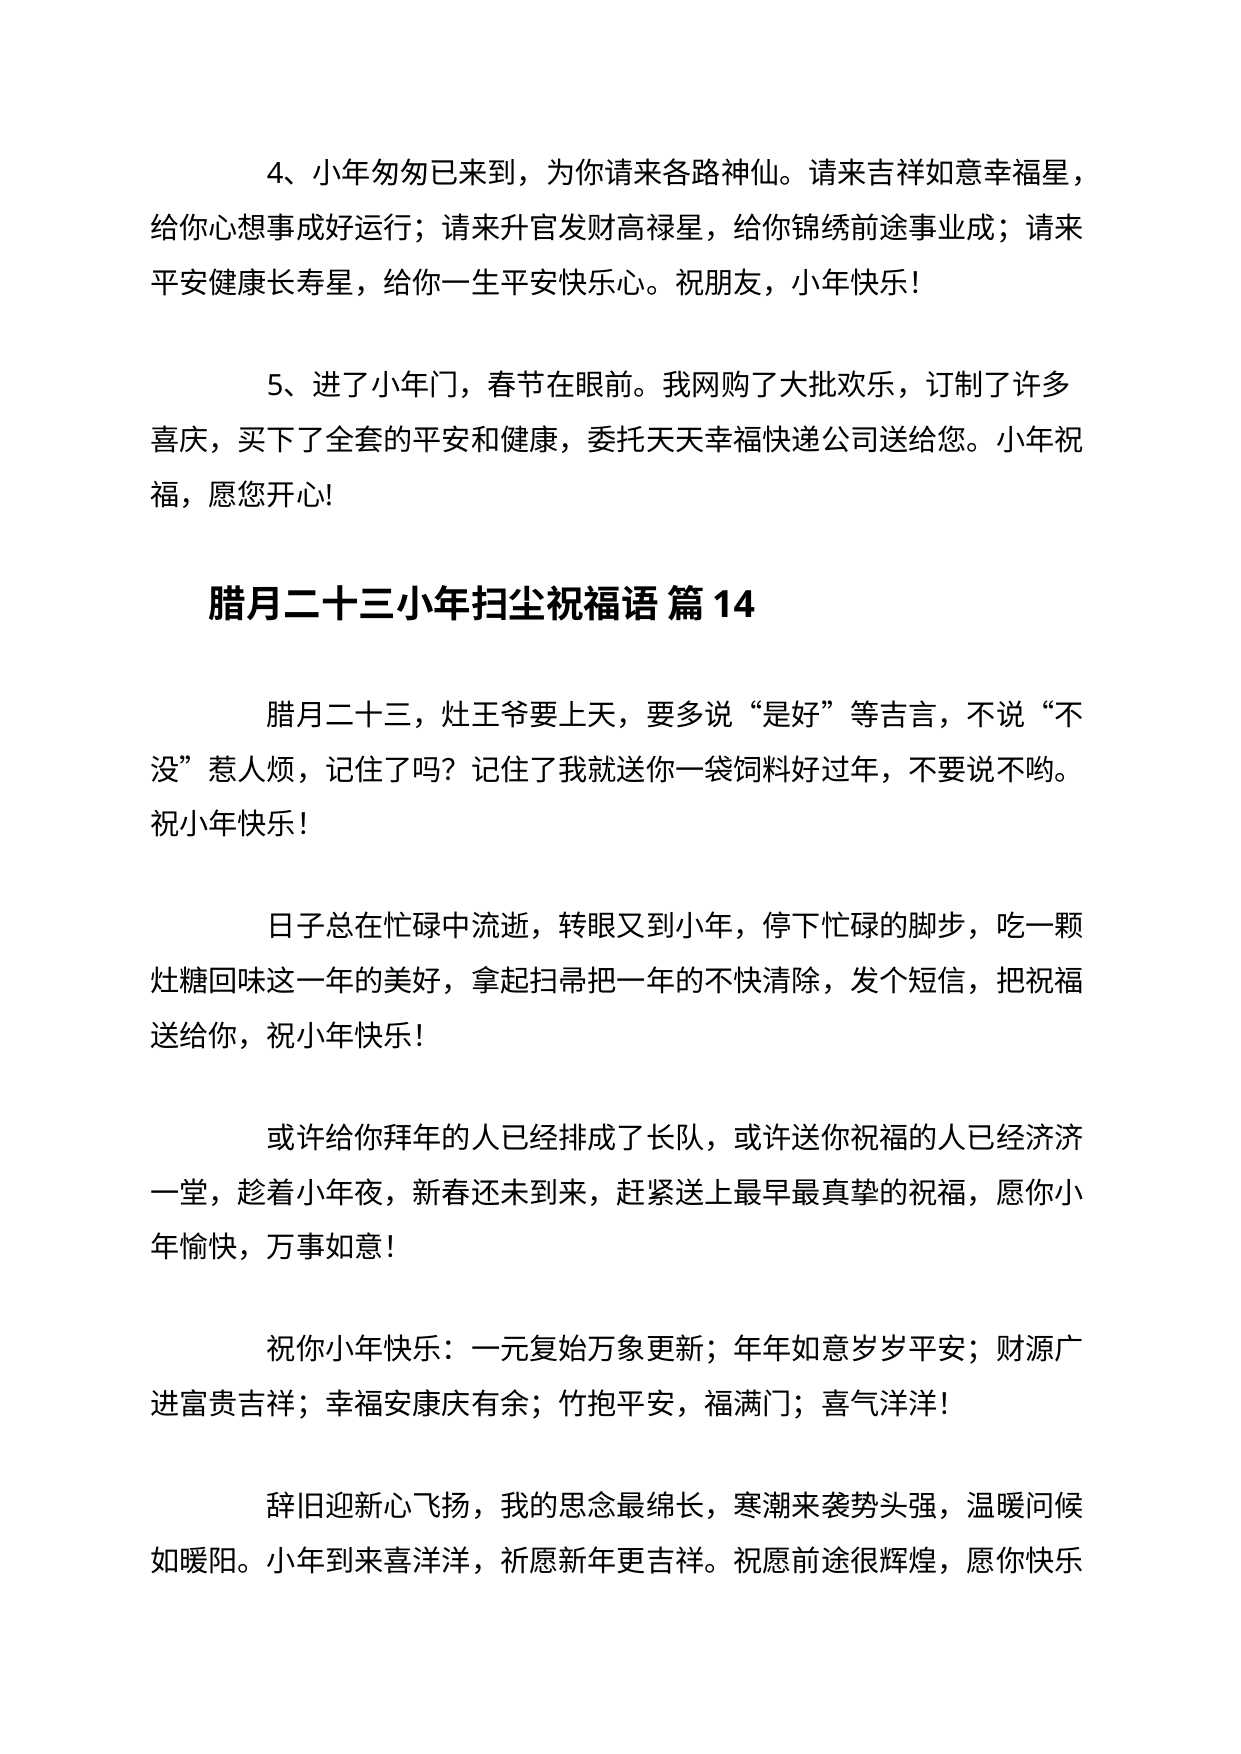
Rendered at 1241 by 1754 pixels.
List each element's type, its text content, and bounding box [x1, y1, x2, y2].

text 4、小年匆匆已来到，为你请来各路神仙。请来吉祥如意幸福星，给你心想事成好运行；请来升官发财高禄星，给你锦绣前途事业成；请来平安健康长寿星，给你一生平安快乐心。祝朋友，小年快乐！ [150, 150, 1090, 302]
text 腊月二十三小年扫尘祝福语 篇14 [150, 573, 1090, 628]
text 5、进了小年门，春节在眼前。我网购了大批欢乐，订制了许多喜庆，买下了全套的平安和健康，委托天天幸福快递公司送给您。小年祝福，愿您开心! [150, 362, 1090, 514]
text 日子总在忙碌中流逝，转眼又到小年，停下忙碌的脚步，吃一颗灶糖回味这一年的美好，拿起扫帚把一年的不快清除，发个短信，把祝福送给你，祝小年快乐！ [150, 903, 1090, 1055]
text 祝你小年快乐：一元复始万象更新；年年如意岁岁平安；财源广进富贵吉祥；幸福安康庆有余；竹抱平安，福满门；喜气洋洋！ [150, 1326, 1090, 1423]
text 腊月二十三，灶王爷要上天，要多说“是好”等吉言，不说“不没”惹人烦，记住了吗？记住了我就送你一袋饲料好过年，不要说不哟。祝小年快乐！ [150, 691, 1090, 843]
text 或许给你拜年的人已经排成了长队，或许送你祝福的人已经济济一堂，趁着小年夜，新春还未到来，赶紧送上最早最真挚的祝福，愿你小年愉快，万事如意！ [150, 1114, 1090, 1266]
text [150, 1482, 1090, 1580]
